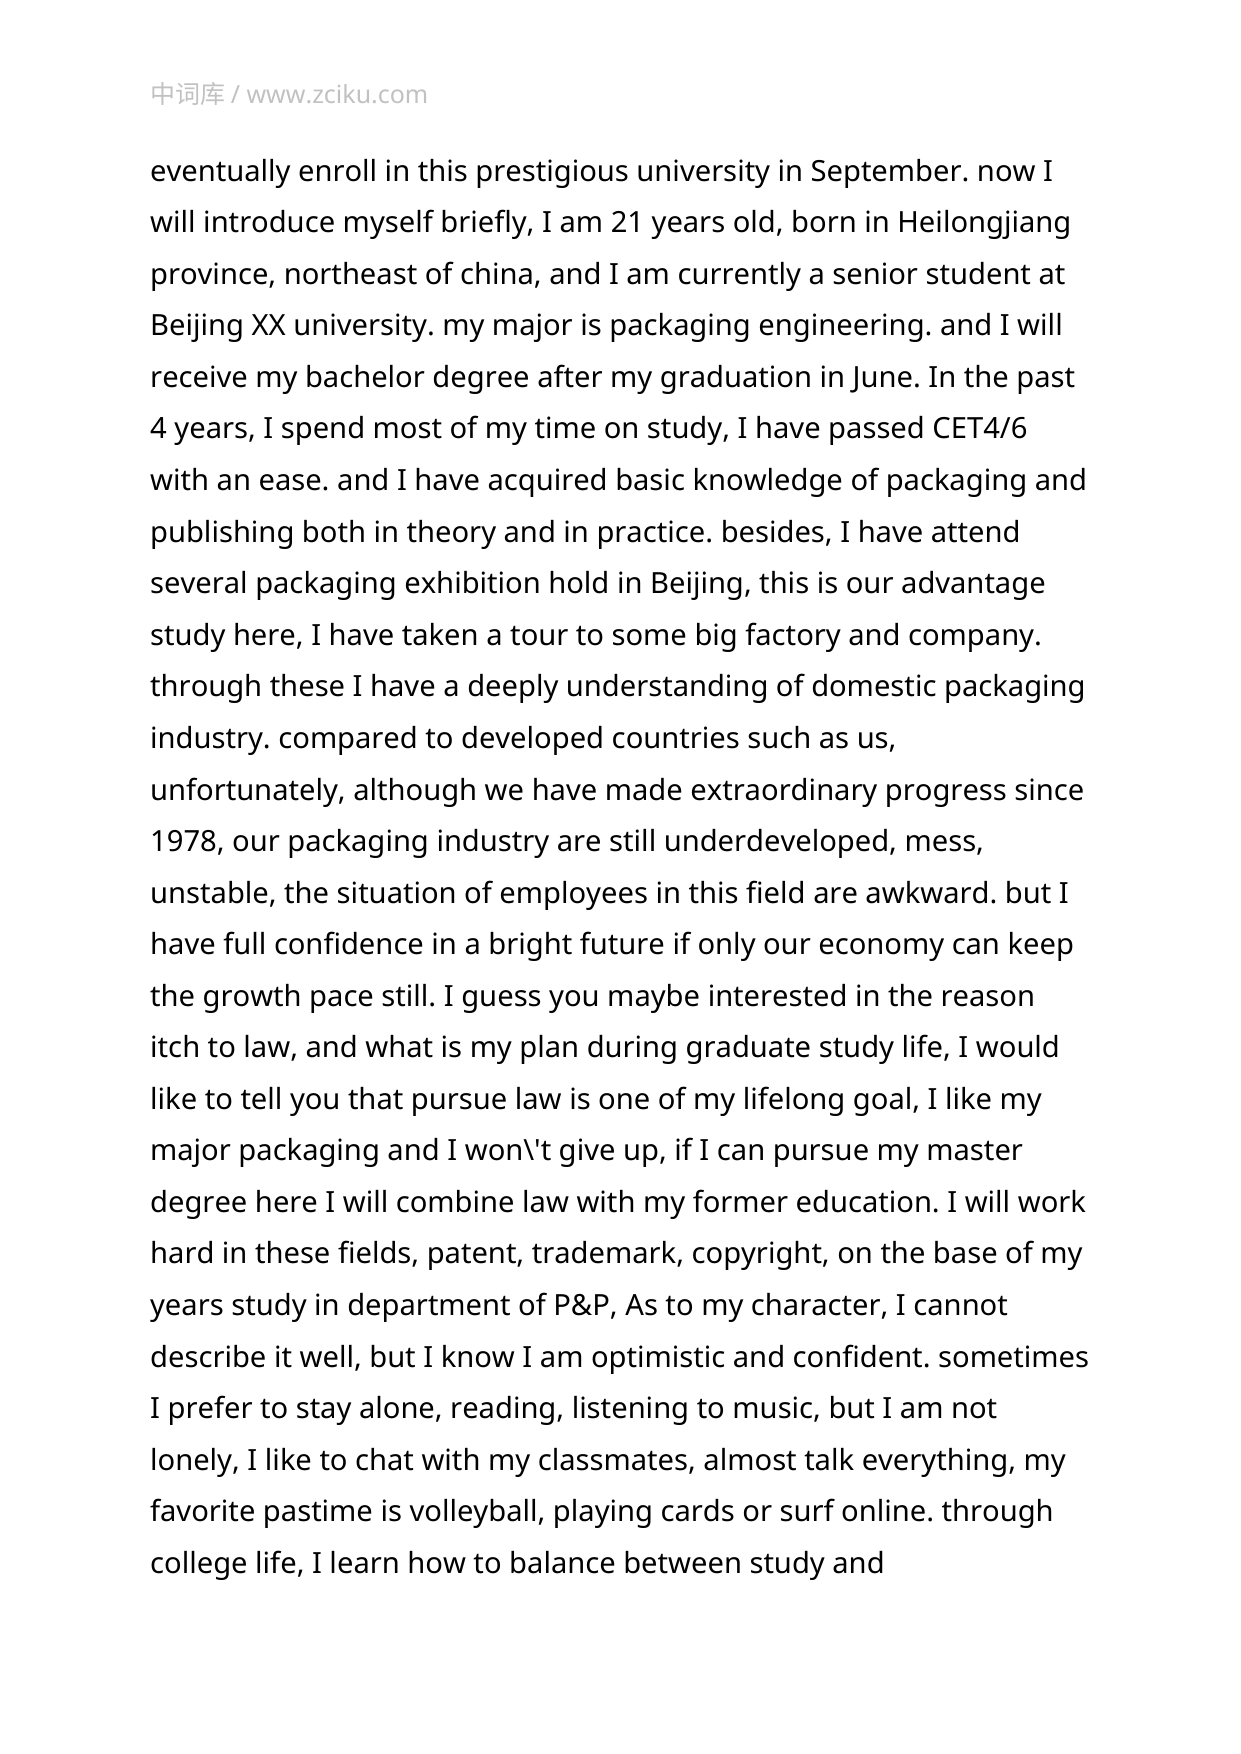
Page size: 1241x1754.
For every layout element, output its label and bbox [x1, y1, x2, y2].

text [150, 150, 1090, 1582]
